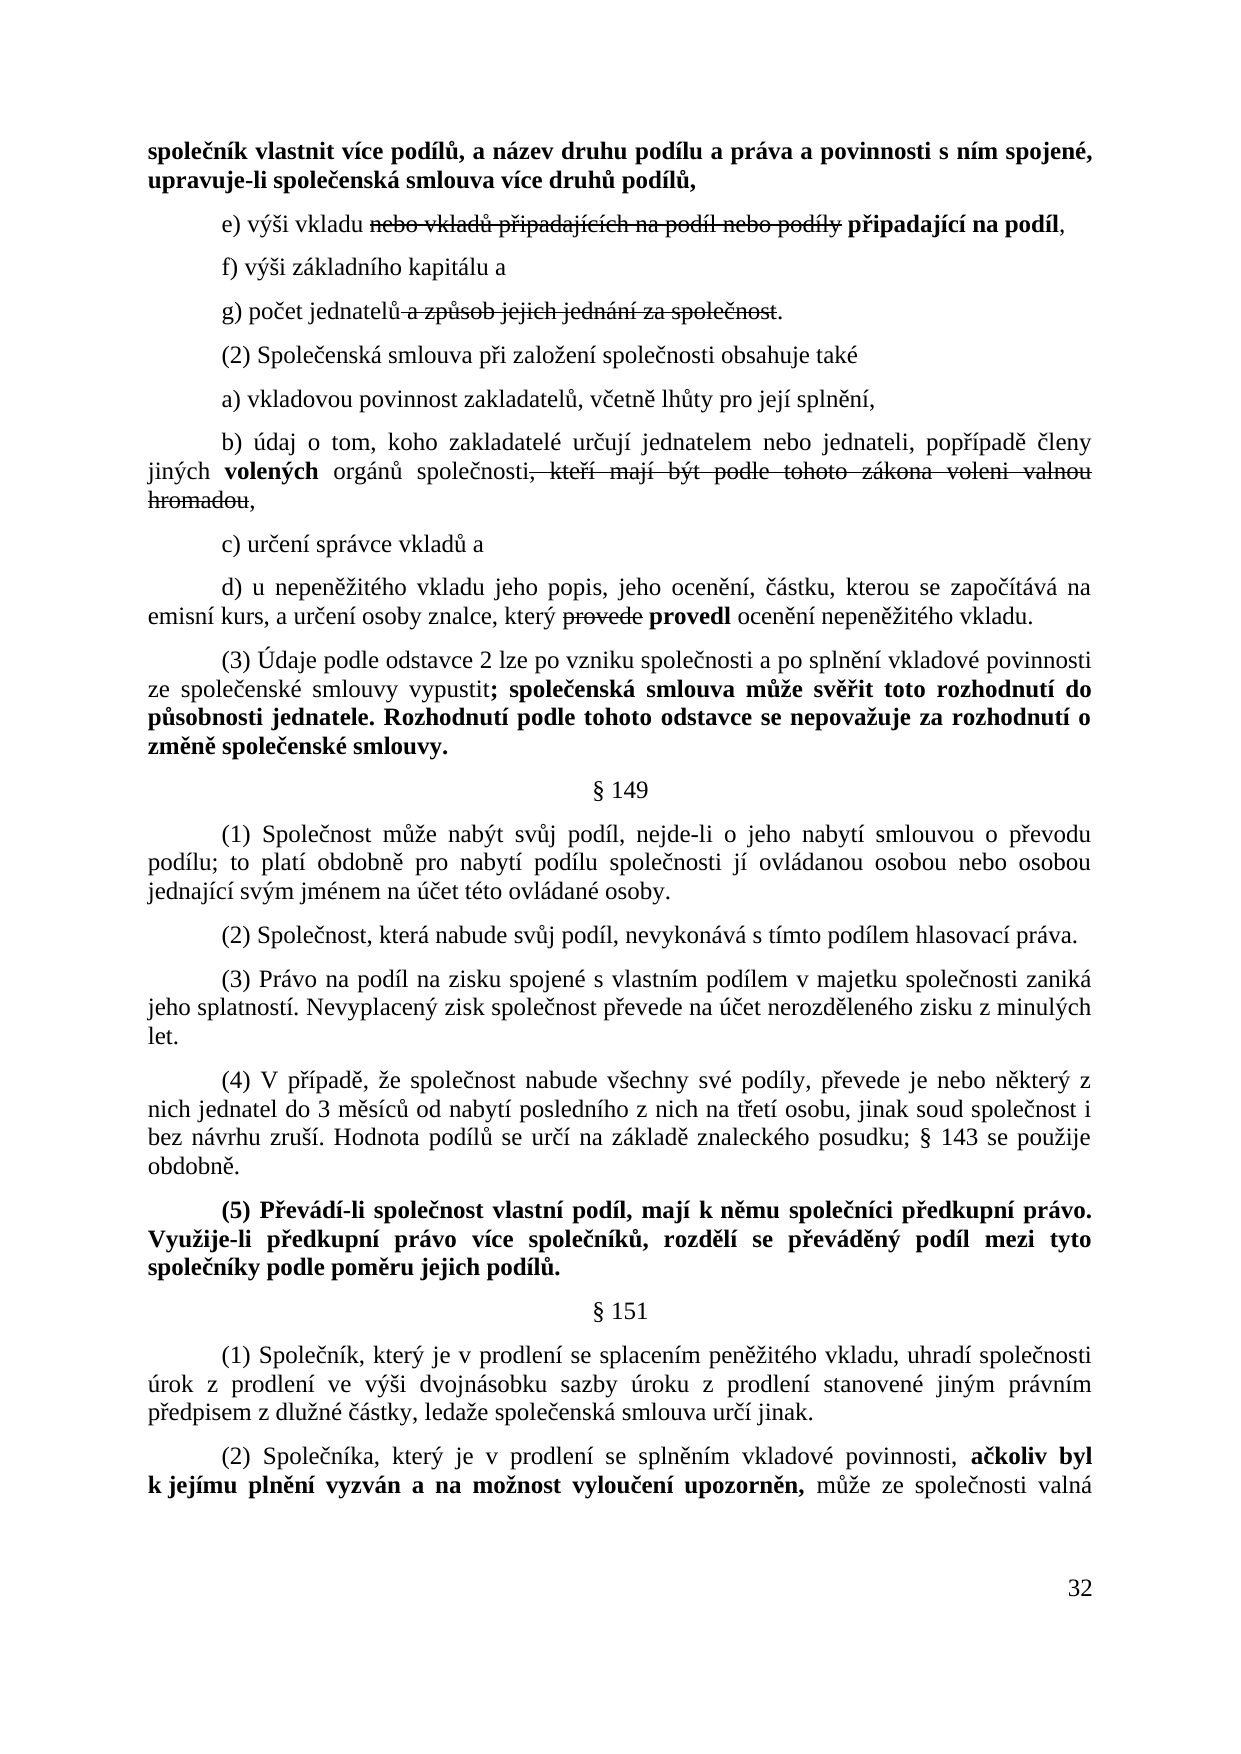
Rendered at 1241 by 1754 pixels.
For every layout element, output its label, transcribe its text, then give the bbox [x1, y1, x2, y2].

text d) u nepeněžitého vkladu jeho popis, jeho ocenění, částku, kterou se započítává na emisní kurs, a určení osoby znalce, který provede provedl ocenění nepeněžitého vkladu. [148, 572, 1092, 630]
text (4) V případě, že společnost nabude všechny své podíly, převede je nebo některý z nich jednatel do 3 měsíců od nabytí posledního z nich na třetí osobu, jinak soud společnost i bez návrhu zruší. Hodnota podílů se určí na základě znaleckého posudku; § 143 se použije obdobně. [148, 1065, 1092, 1180]
text § 151 [148, 1296, 1092, 1325]
text § 149 [148, 775, 1092, 804]
text b) údaj o tom, koho zakladatelé určují jednatelem nebo jednateli, popřípadě členy jiných volených orgánů společnosti, kteří mají být podle tohoto zákona voleni valnou hromadou, [148, 427, 1092, 514]
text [148, 136, 1092, 194]
text c) určení správce vkladů a [148, 529, 1092, 557]
text (1) Společník, který je v prodlení se splacením peněžitého vkladu, uhradí společnosti úrok z prodlení ve výši dvojnásobku sazby úroku z prodlení stanovené jiným právním předpisem z dlužné částky, ledaže společenská smlouva určí jinak. [148, 1340, 1092, 1426]
text g) počet jednatelů a způsob jejich jednání za společnost. [148, 296, 1092, 325]
text (2) Společnost, která nabude svůj podíl, nevykonává s tímto podílem hlasovací práva. [148, 920, 1092, 949]
text e) výši vkladu nebo vkladů připadajících na podíl nebo podíly připadající na podíl, [148, 209, 1092, 237]
text (1) Společnost může nabýt svůj podíl, nejde-li o jeho nabytí smlouvou o převodu podílu; to platí obdobně pro nabytí podílu společnosti jí ovládanou osobou nebo osobou jednající svým jménem na účet této ovládané osoby. [148, 819, 1092, 905]
text a) vkladovou povinnost zakladatelů, včetně lhůty pro její splnění, [148, 384, 1092, 412]
text (3) Právo na podíl na zisku spojené s vlastním podílem v majetku společnosti zaniká jeho splatností. Nevyplacený zisk společnost převede na účet nerozděleného zisku z minulých let. [148, 964, 1092, 1050]
text (2) Společenská smlouva při založení společnosti obsahuje také [148, 340, 1092, 369]
text f) výši základního kapitálu a [148, 252, 1092, 281]
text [148, 1441, 1092, 1499]
text (5) Převádí-li společnost vlastní podíl, mají k němu společníci předkupní právo. Využije-li předkupní právo více společníků, rozdělí se převáděný podíl mezi tyto společníky podle poměru jejich podílů. [148, 1195, 1092, 1281]
text (3) Údaje podle odstavce 2 lze po vzniku společnosti a po splnění vkladové povinnosti ze společenské smlouvy vypustit; společenská smlouva může svěřit toto rozhodnutí do působnosti jednatele. Rozhodnutí podle tohoto odstavce se nepovažuje za rozhodnutí o změně společenské smlouvy. [148, 645, 1092, 760]
